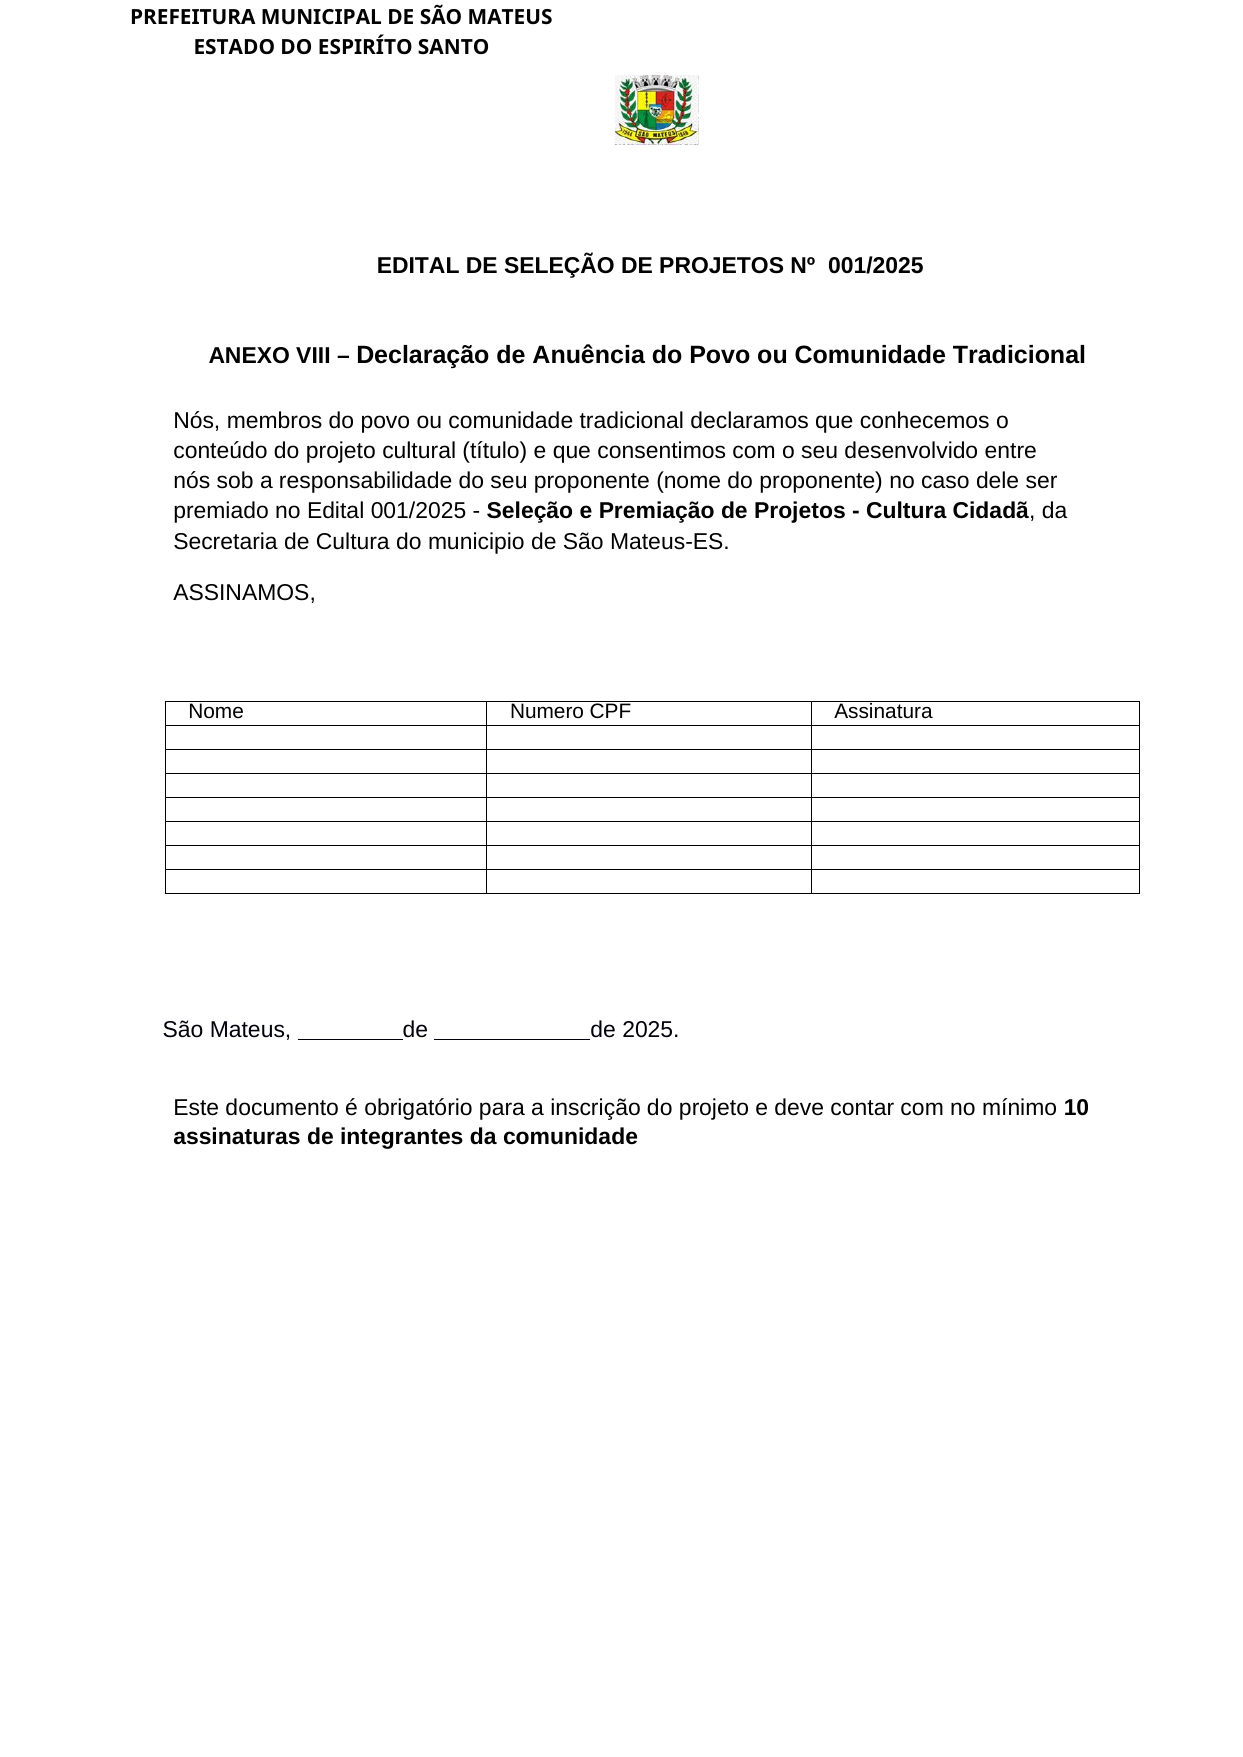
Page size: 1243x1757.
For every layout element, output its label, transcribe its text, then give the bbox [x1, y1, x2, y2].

table_cell [166, 798, 486, 821]
text São Mateus, de de 2025. [162, 1016, 1198, 1042]
table_header Nome [166, 702, 486, 725]
table_cell [812, 846, 1139, 869]
table_header Assinatura [812, 702, 1139, 725]
table_cell [166, 726, 486, 749]
table_cell [487, 822, 811, 845]
table_cell [487, 798, 811, 821]
text EDITAL DE SELEÇÃO DE PROJETOS Nº 001/2025 [162, 252, 1138, 278]
subtitle ANEXO VIII – Declaração de Anuência do Povo ou Comunidade Tradicional [96, 340, 1198, 368]
table_header Numero CPF [487, 702, 811, 725]
table_cell [166, 774, 486, 797]
table_cell [487, 726, 811, 749]
table_cell [487, 774, 811, 797]
text Este documento é obrigatório para a inscrição do projeto e deve contar com no mínimo 10 assinaturas de integrantes da comunidade [173, 1093, 1198, 1149]
table_cell [487, 870, 811, 893]
table_cell [166, 750, 486, 773]
table_cell [166, 870, 486, 893]
table_cell [812, 774, 1139, 797]
table_cell [812, 798, 1139, 821]
table_cell [812, 822, 1139, 845]
table_cell [166, 822, 486, 845]
table_cell [166, 846, 486, 869]
picture [614, 75, 699, 145]
table_cell [812, 726, 1139, 749]
table_cell [812, 870, 1139, 893]
text ASSINAMOS, [173, 579, 1198, 606]
table_cell [812, 750, 1139, 773]
table_cell [487, 750, 811, 773]
text Nós, membros do povo ou comunidade tradicional declaramos que conhecemos o conteúdo do projeto cultural (título) e que consentimos com o seu desenvolvido entre nós sob a responsabilidade do seu proponente (nome do proponente) no caso dele ser premiado no Edital 001/2025 - Seleção e Premiação de Projetos - Cultura Cidadã, da Secretaria de Cultura do municipio de São Mateus-ES. [173, 407, 1077, 554]
table_cell [487, 846, 811, 869]
